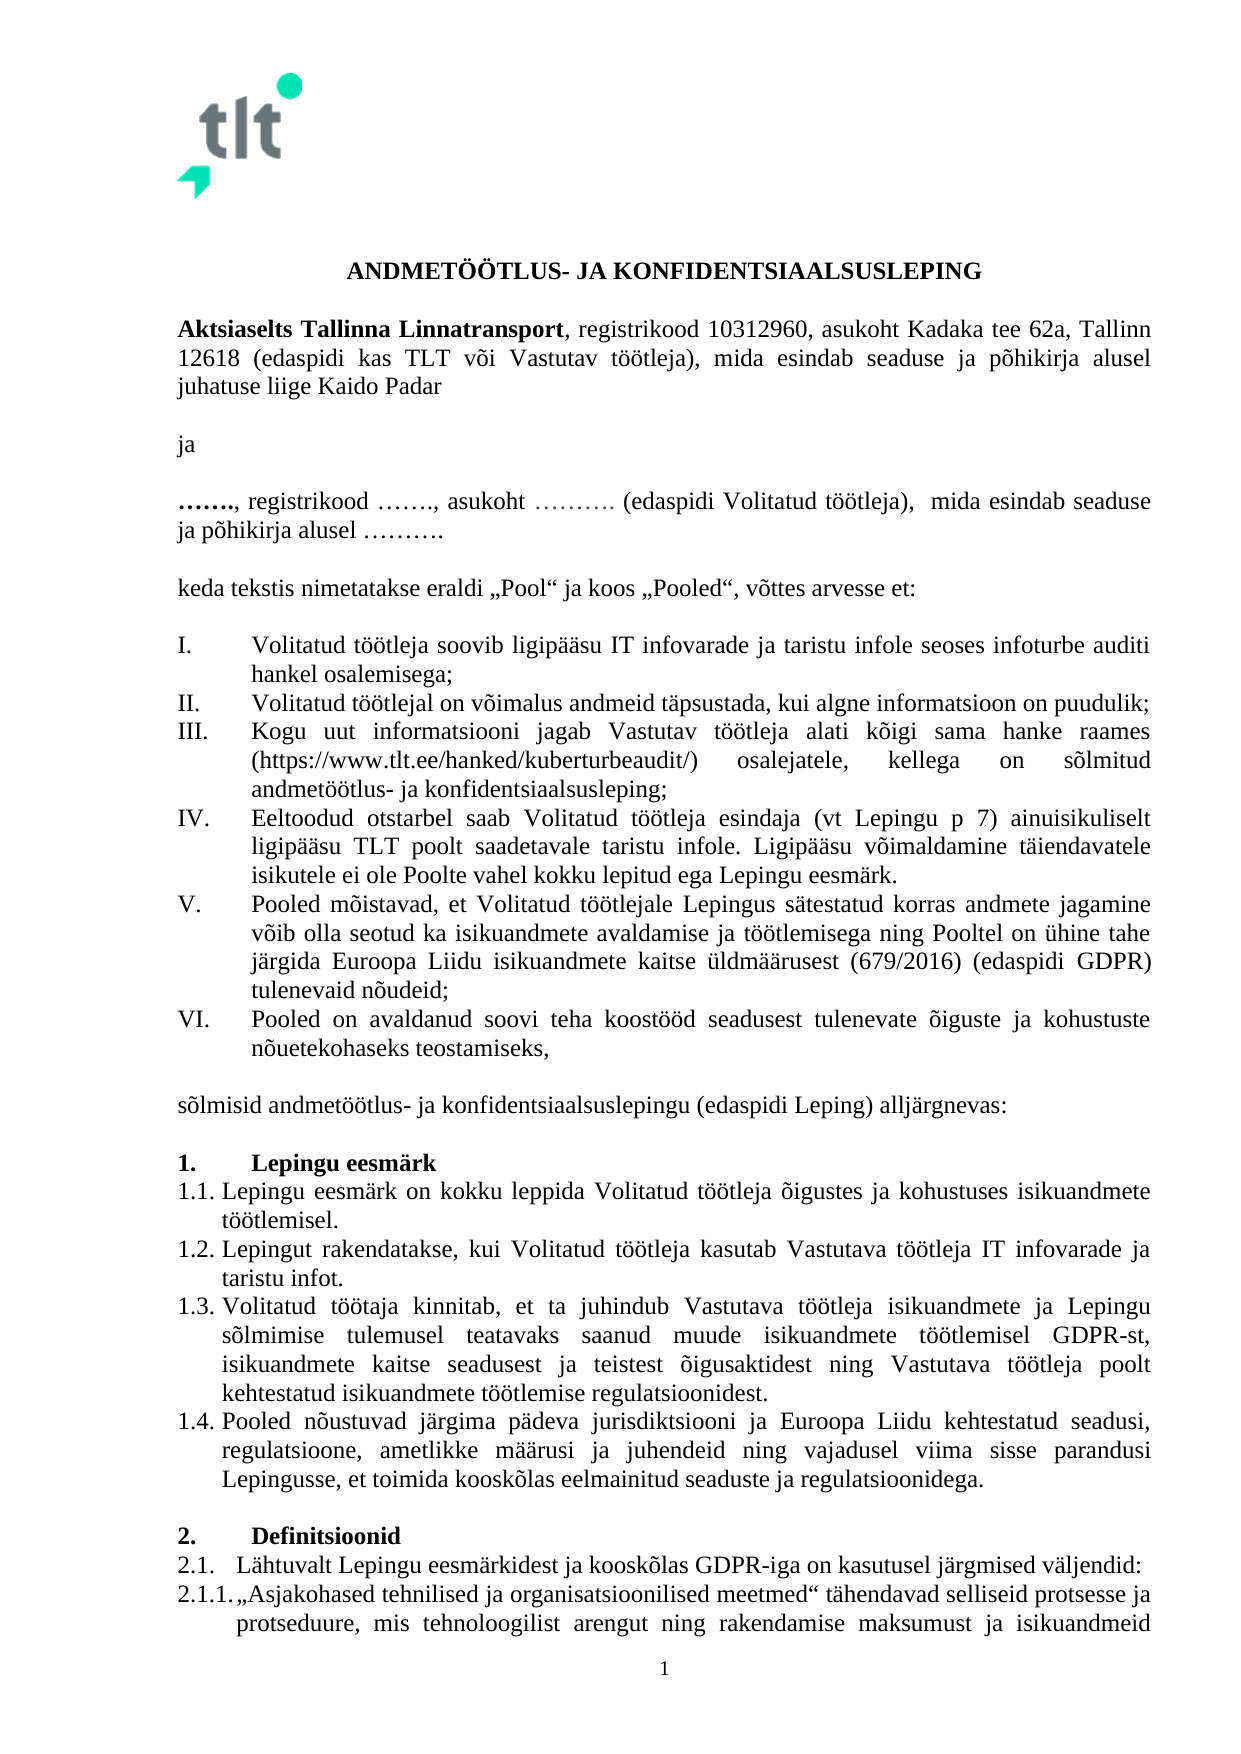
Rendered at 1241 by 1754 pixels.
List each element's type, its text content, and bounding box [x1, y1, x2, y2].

list Lähtuvalt Lepingu eesmärkidest ja kooskõlas GDPR-iga on kasutusel järgmised väljendid: [177, 1550, 1152, 1579]
list Pooled nõustuvad järgima pädeva jurisdiktsiooni ja Euroopa Liidu kehtestatud seadusi, regulatsioone, ametlikke määrusi ja juhendeid ning vajadusel viima sisse parandusi Lepingusse, et toimida kooskõlas eelmainitud seaduste ja regulatsioonidega. [177, 1406, 1152, 1493]
list Pooled mõistavad, et Volitatud töötlejale Lepingus sätestatud korras andmete jagamine võib olla seotud ka isikuandmete avaldamise ja töötlemisega ning Pooltel on ühine tahe järgida Euroopa Liidu isikuandmete kaitse üldmäärusest (679/2016) (edaspidi GDPR) tulenevaid nõudeid; [177, 889, 1152, 1004]
text keda tekstis nimetatakse eraldi „Pool“ ja koos „Pooled“, võttes arvesse et: [177, 573, 1152, 601]
text ANDMETÖÖTLUS- JA KONFIDENTSIAALSUSLEPING [177, 256, 1152, 285]
list Lepingu eesmärk on kokku leppida Volitatud töötleja õigustes ja kohustuses isikuandmete töötlemisel. [177, 1176, 1152, 1234]
text Aktsiaselts Tallinna Linnatransport, registrikood 10312960, asukoht Kadaka tee 62a, Tallinn 12618 (edaspidi kas TLT või Vastutav töötleja), mida esindab seaduse ja põhikirja alusel juhatuse liige Kaido Padar [177, 314, 1152, 400]
list Pooled on avaldanud soovi teha koostööd seadusest tulenevate õiguste ja kohustuste nõuetekohaseks teostamiseks, [177, 1004, 1152, 1061]
text ja [177, 429, 1152, 458]
list Volitatud töötleja soovib ligipääsu IT infovarade ja taristu infole seoses infoturbe auditi hankel osalemisega; [177, 630, 1152, 688]
list Kogu uut informatsiooni jagab Vastutav töötleja alati kõigi sama hanke raames (https://www.tlt.ee/hanked/kuberturbeaudit/) osalejatele, kellega on sõlmitud andmetöötlus- ja konfidentsiaalsusleping; [177, 716, 1152, 803]
list Lepingu eesmärk [177, 1148, 1152, 1176]
text sõlmisid andmetöötlus- ja konfidentsiaalsuslepingu (edaspidi Leping) alljärgnevas: [177, 1090, 1152, 1119]
list Lepingut rakendatakse, kui Volitatud töötleja kasutab Vastutava töötleja IT infovarade ja taristu infot. [177, 1234, 1152, 1291]
list Definitsioonid [177, 1521, 1152, 1550]
list Volitatud töötaja kinnitab, et ta juhindub Vastutava töötleja isikuandmete ja Lepingu sõlmimise tulemusel teatavaks saanud muude isikuandmete töötlemisel GDPR-st, isikuandmete kaitse seadusest ja teistest õigusaktidest ning Vastutava töötleja poolt kehtestatud isikuandmete töötlemise regulatsioonidest. [177, 1291, 1152, 1406]
text ……., registrikood ……., asukoht ………. (edaspidi Volitatud töötleja), mida esindab seaduse ja põhikirja alusel ………. [177, 486, 1152, 544]
list Volitatud töötlejal on võimalus andmeid täpsustada, kui algne informatsioon on puudulik; [177, 688, 1152, 716]
picture [177, 73, 303, 199]
list Eeltoodud otstarbel saab Volitatud töötleja esindaja (vt Lepingu p 7) ainuisikuliselt ligipääsu TLT poolt saadetavale taristu infole. Ligipääsu võimaldamine täiendavatele isikutele ei ole Poolte vahel kokku lepitud ega Lepingu eesmärk. [177, 803, 1152, 889]
